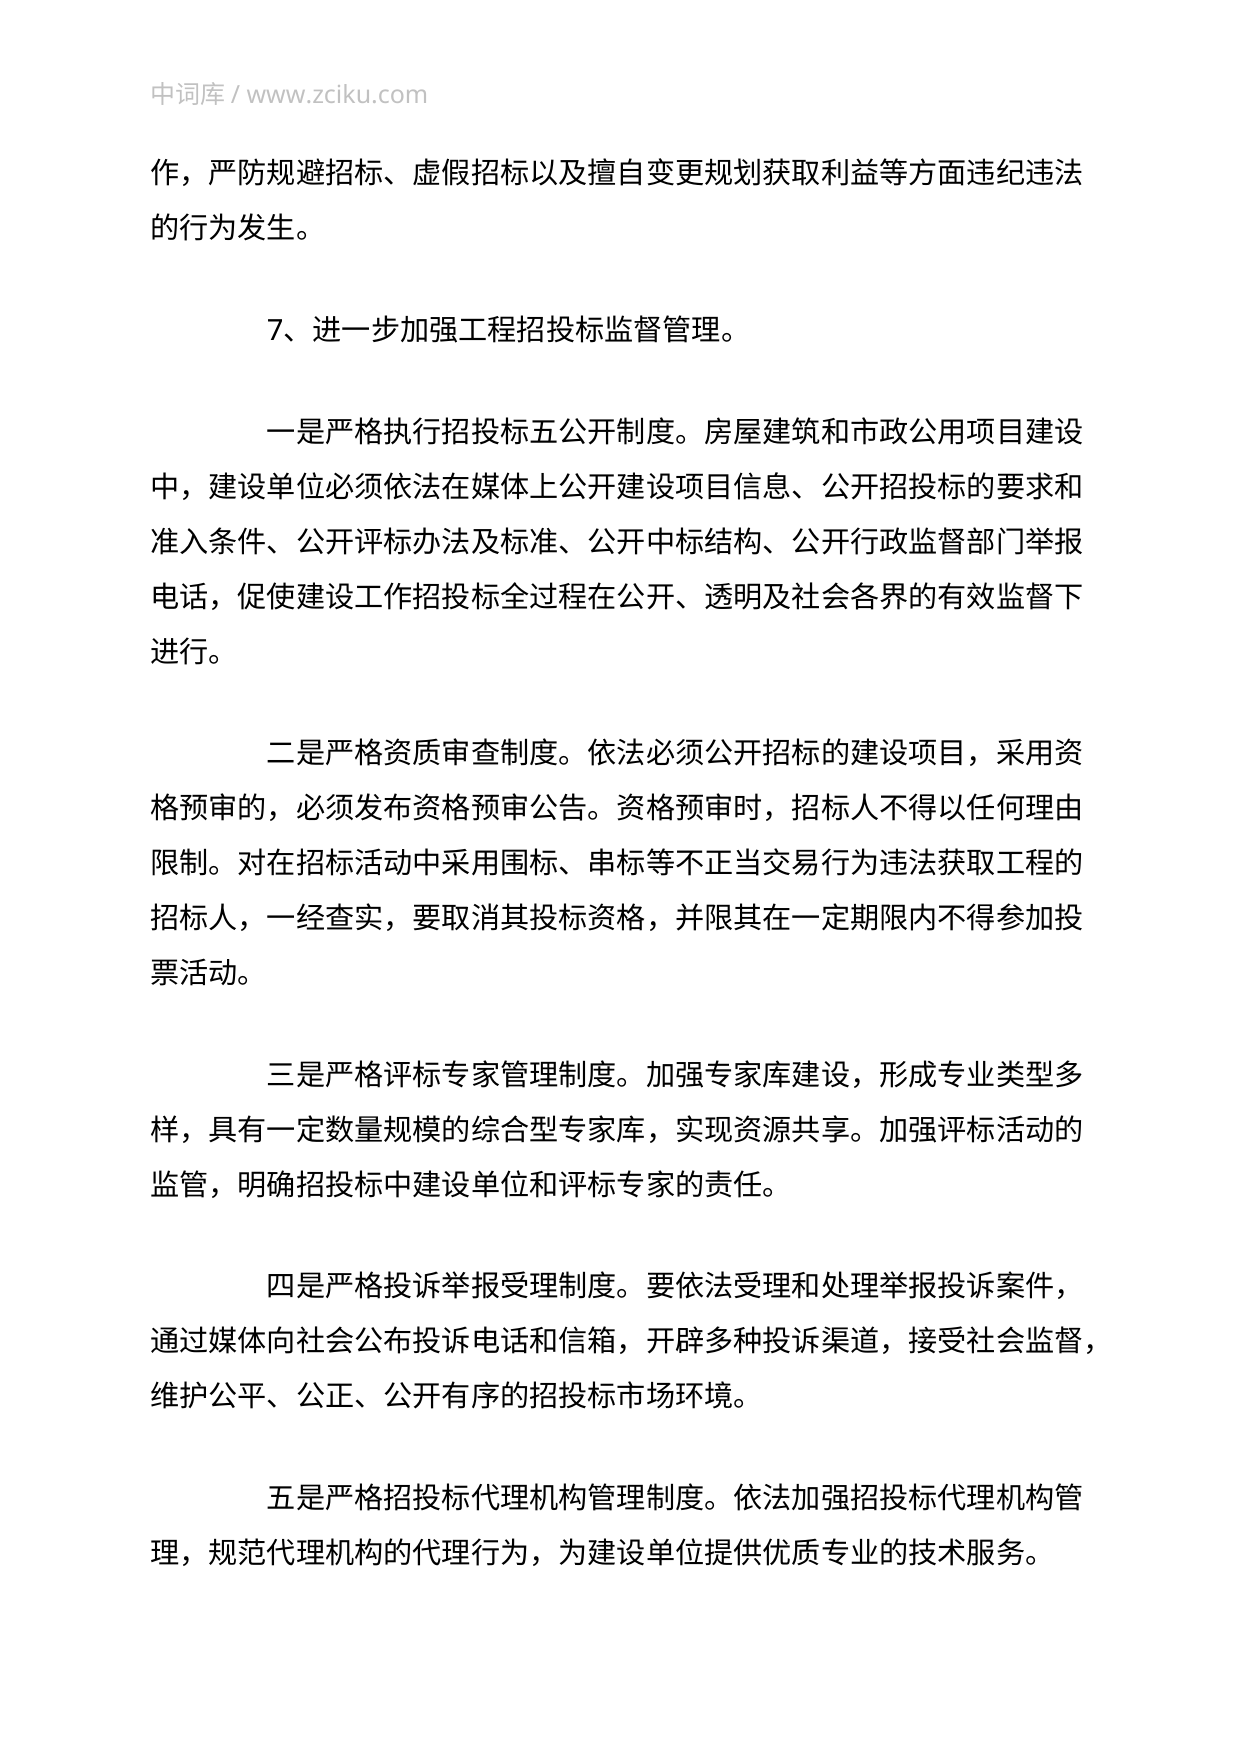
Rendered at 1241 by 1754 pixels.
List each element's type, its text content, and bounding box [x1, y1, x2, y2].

text 三是严格评标专家管理制度。加强专家库建设，形成专业类型多样，具有一定数量规模的综合型专家库，实现资源共享。加强评标活动的监管，明确招投标中建设单位和评标专家的责任。 [150, 1051, 1090, 1203]
text 五是严格招投标代理机构管理制度。依法加强招投标代理机构管理，规范代理机构的代理行为，为建设单位提供优质专业的技术服务。 [150, 1474, 1090, 1572]
text 二是严格资质审查制度。依法必须公开招标的建设项目，采用资格预审的，必须发布资格预审公告。资格预审时，招标人不得以任何理由限制。对在招标活动中采用围标、串标等不正当交易行为违法获取工程的招标人，一经查实，要取消其投标资格，并限其在一定期限内不得参加投票活动。 [150, 730, 1090, 992]
text 四是严格投诉举报受理制度。要依法受理和处理举报投诉案件，通过媒体向社会公布投诉电话和信箱，开辟多种投诉渠道，接受社会监督，维护公平、公正、公开有序的招投标市场环境。 [150, 1263, 1090, 1415]
text 一是严格执行招投标五公开制度。房屋建筑和市政公用项目建设中，建设单位必须依法在媒体上公开建设项目信息、公开招投标的要求和准入条件、公开评标办法及标准、公开中标结构、公开行政监督部门举报电话，促使建设工作招投标全过程在公开、透明及社会各界的有效监督下进行。 [150, 409, 1090, 671]
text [150, 150, 1090, 247]
text 7、进一步加强工程招投标监督管理。 [150, 307, 1090, 349]
